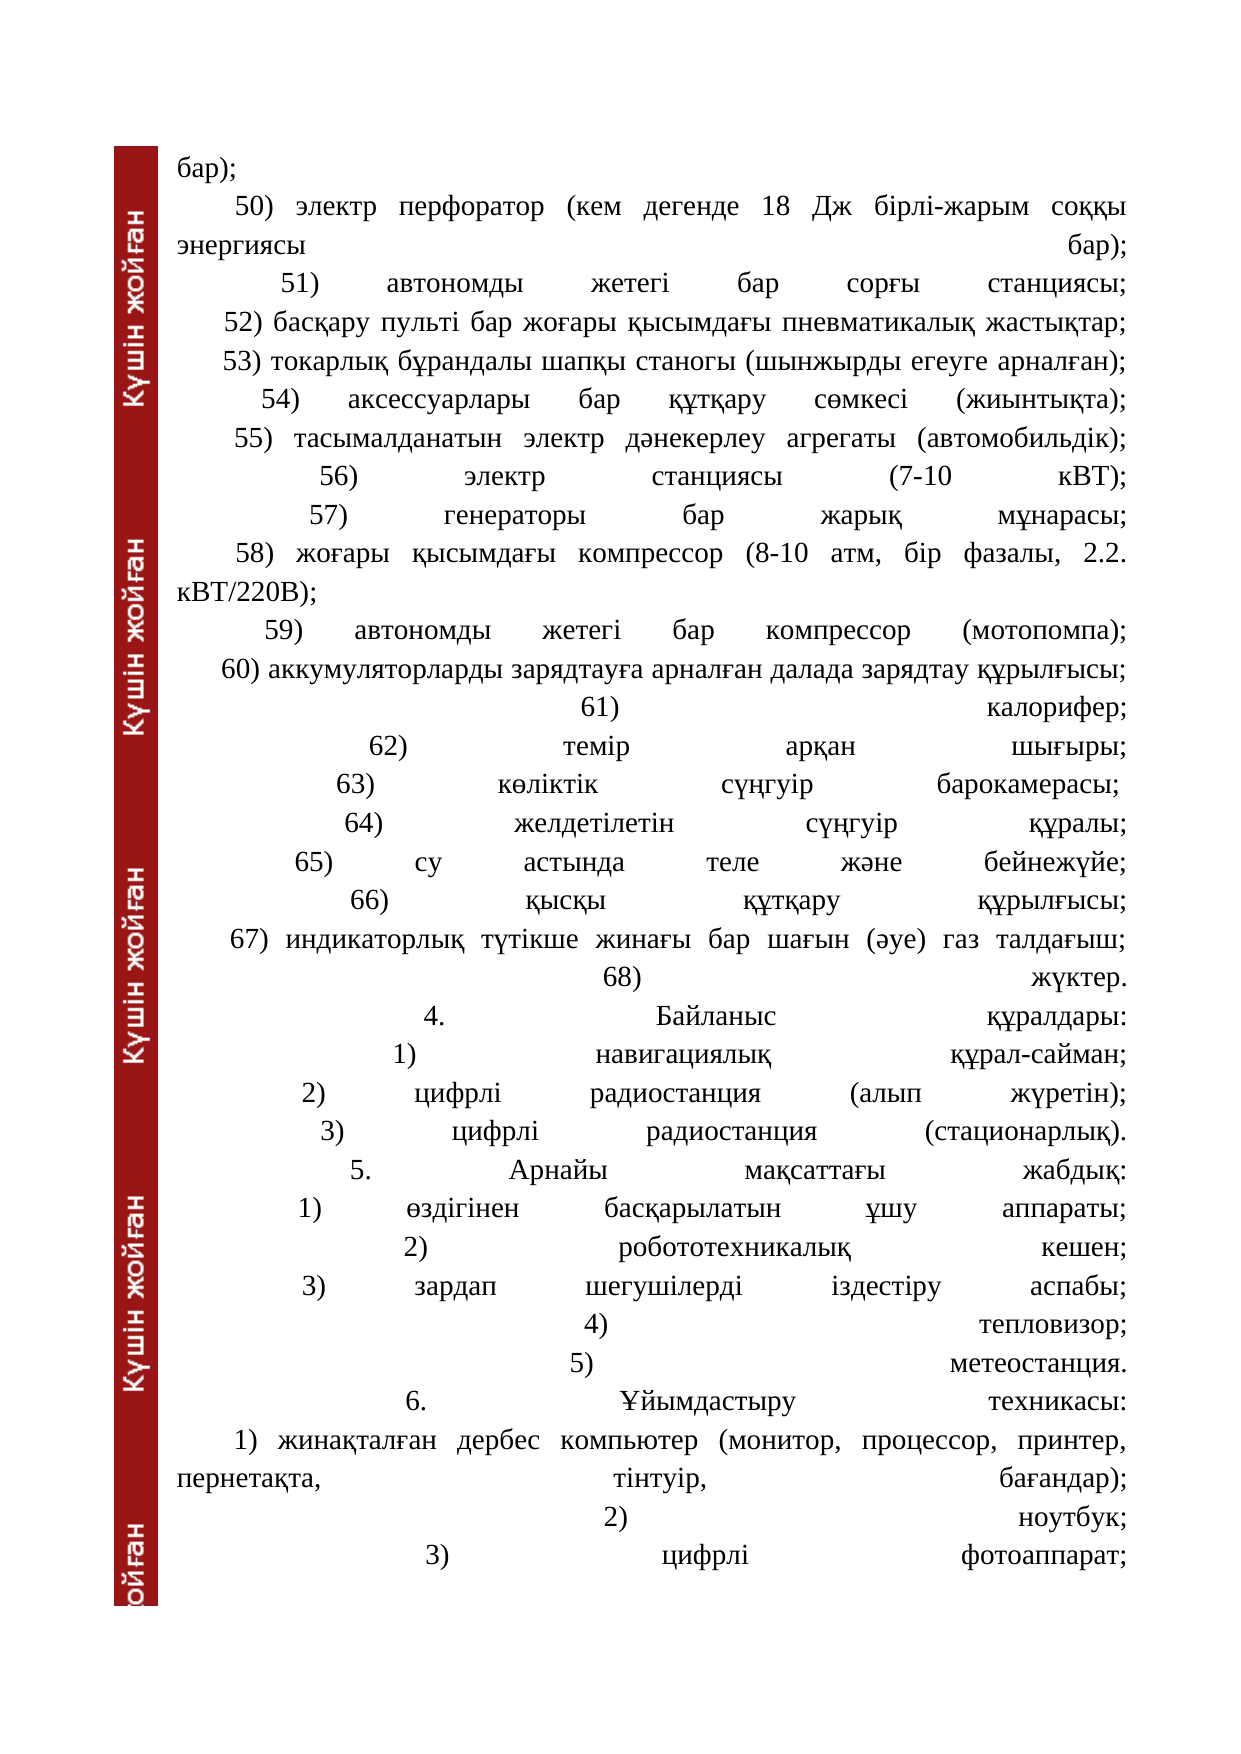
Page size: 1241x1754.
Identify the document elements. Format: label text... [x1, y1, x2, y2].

picture [114, 1571, 158, 1606]
picture [114, 146, 158, 150]
